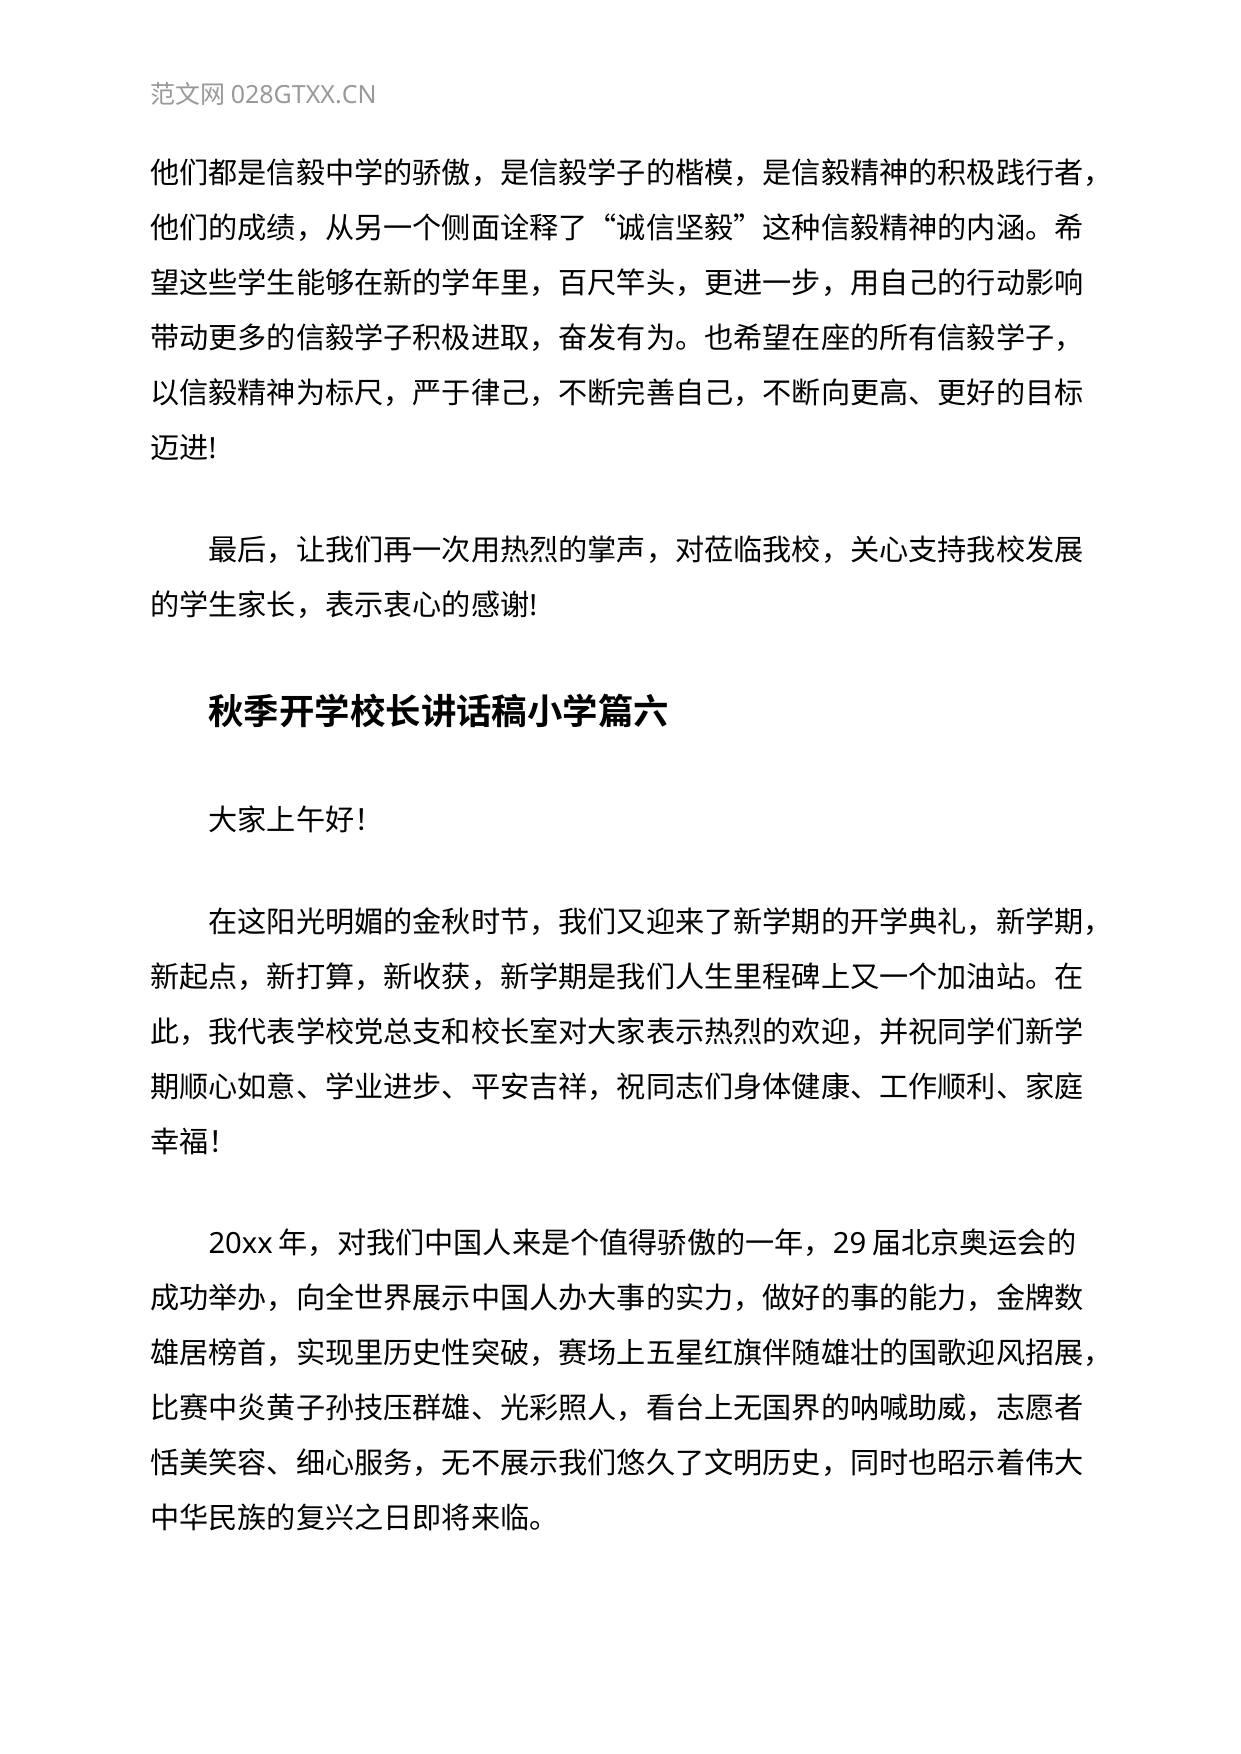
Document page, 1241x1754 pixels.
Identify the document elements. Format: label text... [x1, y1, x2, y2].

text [150, 150, 1090, 467]
text 大家上午好！ [150, 797, 1090, 839]
text 在这阳光明媚的金秋时节，我们又迎来了新学期的开学典礼，新学期，新起点，新打算，新收获，新学期是我们人生里程碑上又一个加油站。在此，我代表学校党总支和校长室对大家表示热烈的欢迎，并祝同学们新学期顺心如意、学业进步、平安吉祥，祝同志们身体健康、工作顺利、家庭幸福！ [150, 898, 1090, 1160]
text 20xx年，对我们中国人来是个值得骄傲的一年，29届北京奥运会的成功举办，向全世界展示中国人办大事的实力，做好的事的能力，金牌数雄居榜首，实现里历史性突破，赛场上五星红旗伴随雄壮的国歌迎风招展，比赛中炎黄子孙技压群雄、光彩照人，看台上无国界的呐喊助威，志愿者恬美笑容、细心服务，无不展示我们悠久了文明历史，同时也昭示着伟大中华民族的复兴之日即将来临。 [150, 1220, 1090, 1537]
text 秋季开学校长讲话稿小学篇六 [150, 683, 1090, 734]
text 最后，让我们再一次用热烈的掌声，对莅临我校，关心支持我校发展的学生家长，表示衷心的感谢! [150, 526, 1090, 624]
